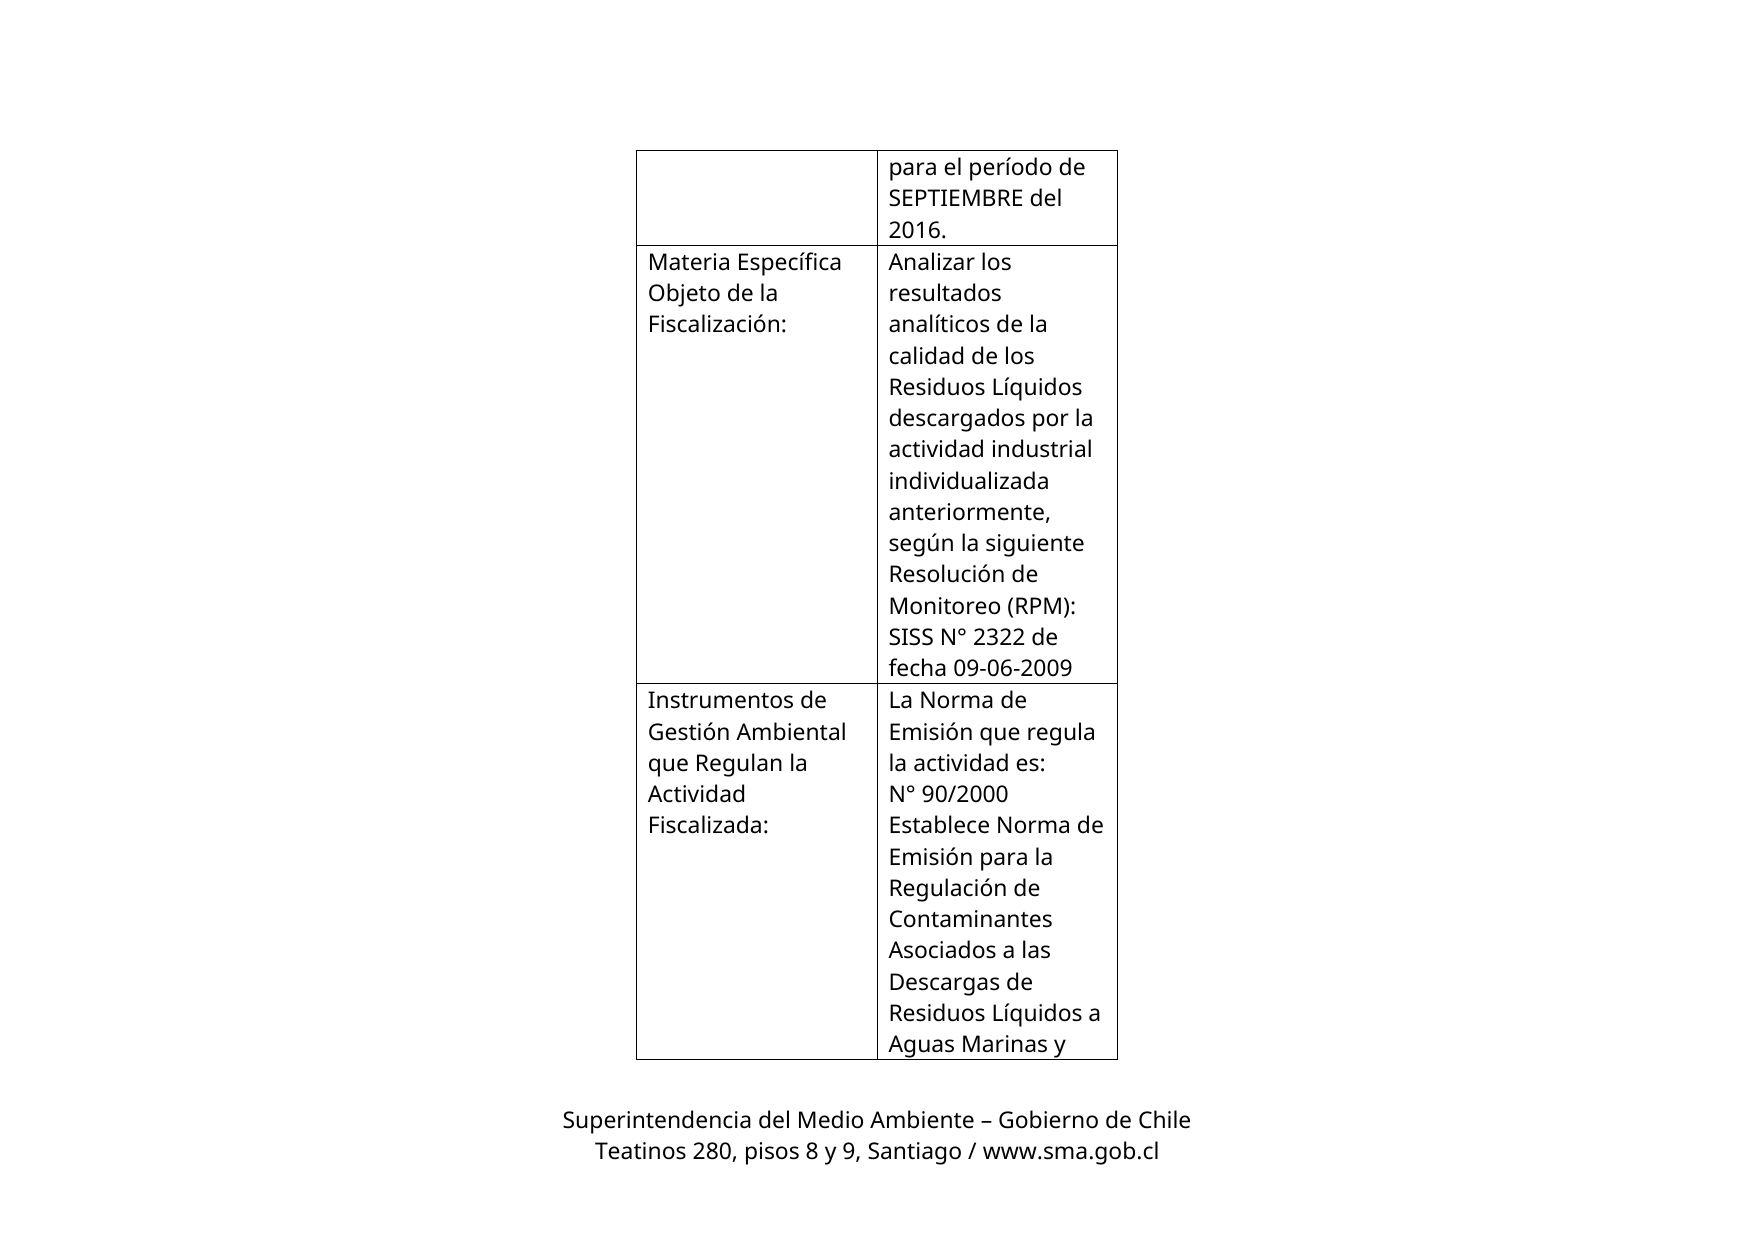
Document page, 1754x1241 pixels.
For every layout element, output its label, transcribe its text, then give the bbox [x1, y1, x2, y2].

table_cell Materia Específica Objeto de la Fiscalización: [637, 246, 877, 683]
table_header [878, 151, 1117, 245]
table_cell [878, 684, 1117, 1059]
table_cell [637, 684, 877, 1059]
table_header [637, 151, 877, 245]
table_cell Analizar los resultados analíticos de la calidad de los Residuos Líquidos descargados por la actividad industrial individualizada anteriormente, según la siguiente Resolución de Monitoreo (RPM): SISS N° 2322 de fecha 09-06-2009 [878, 246, 1117, 683]
